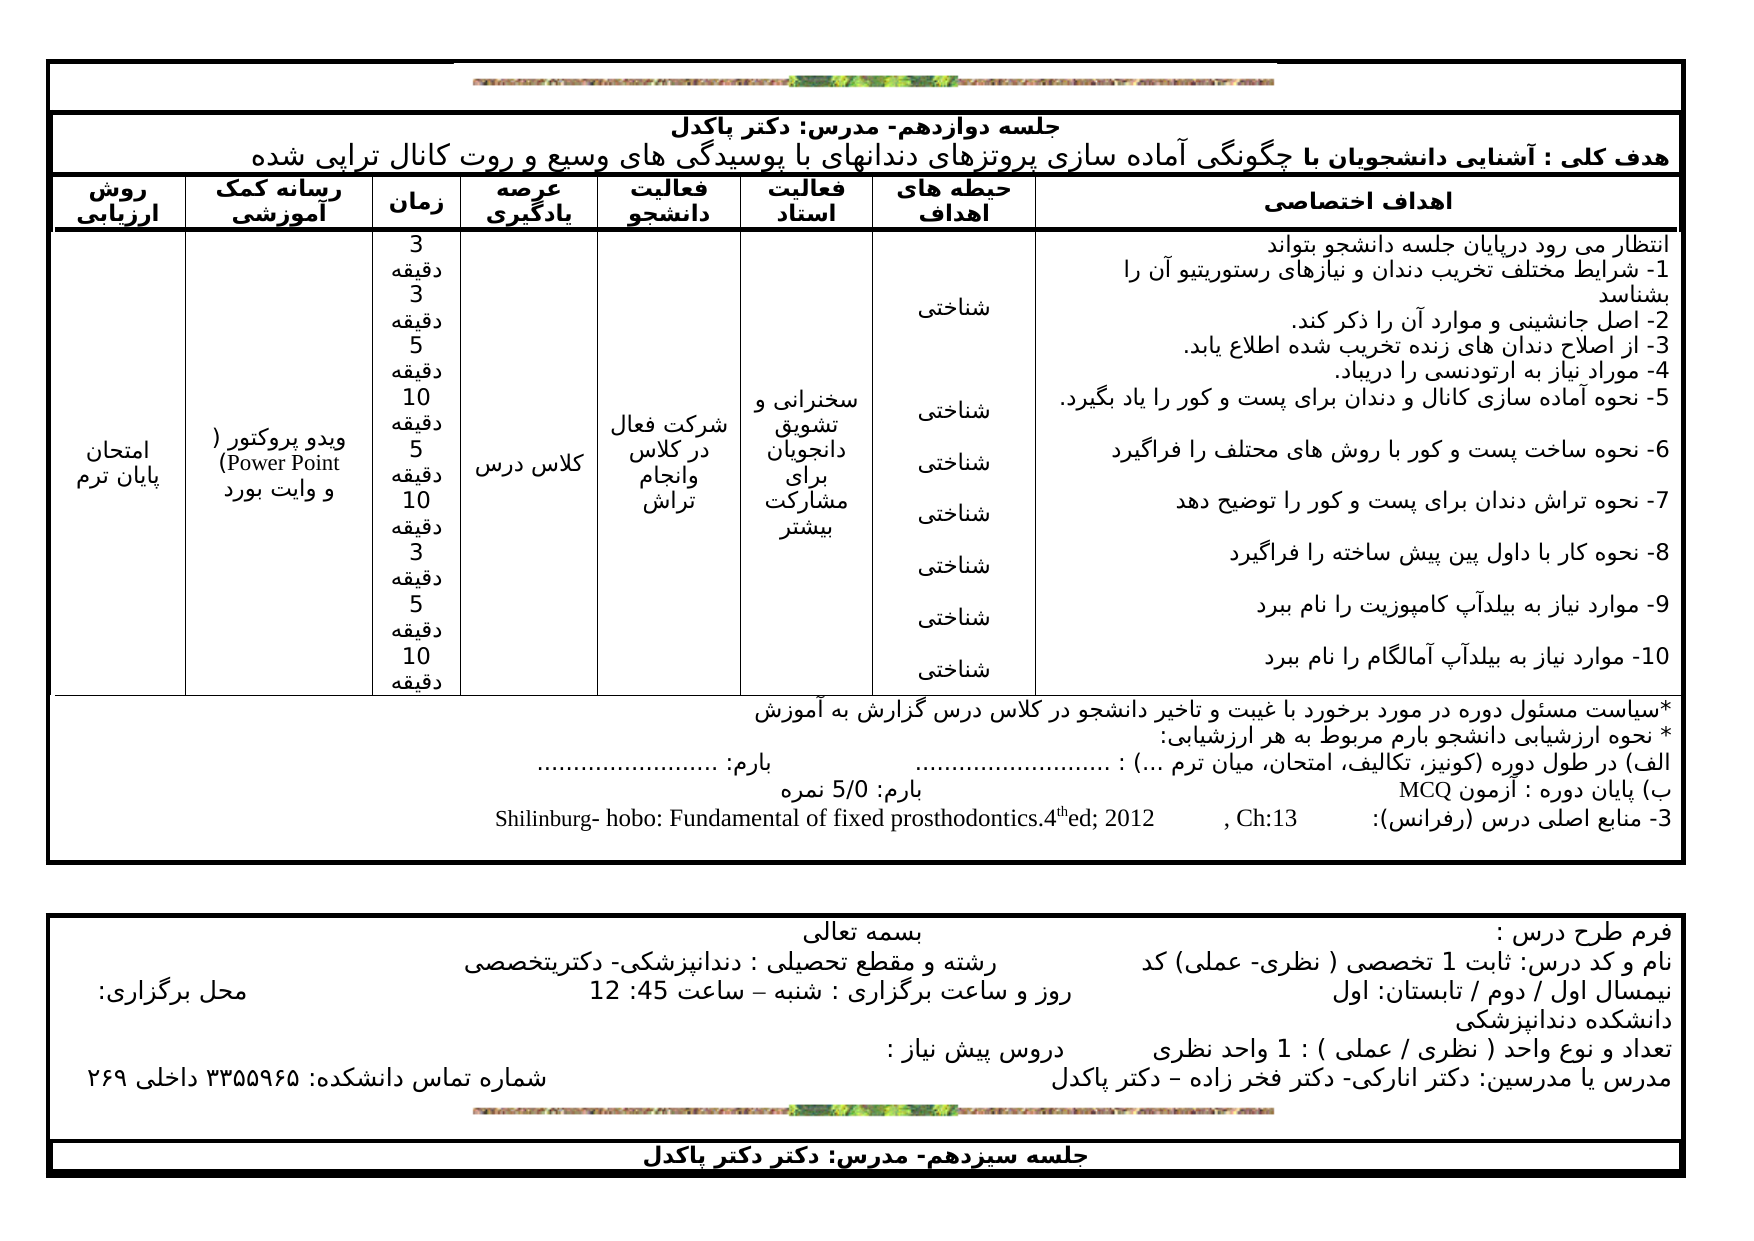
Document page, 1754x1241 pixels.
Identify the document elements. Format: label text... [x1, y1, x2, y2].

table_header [50, 64, 1681, 110]
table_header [53, 1143, 1679, 1169]
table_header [50, 918, 1681, 1139]
